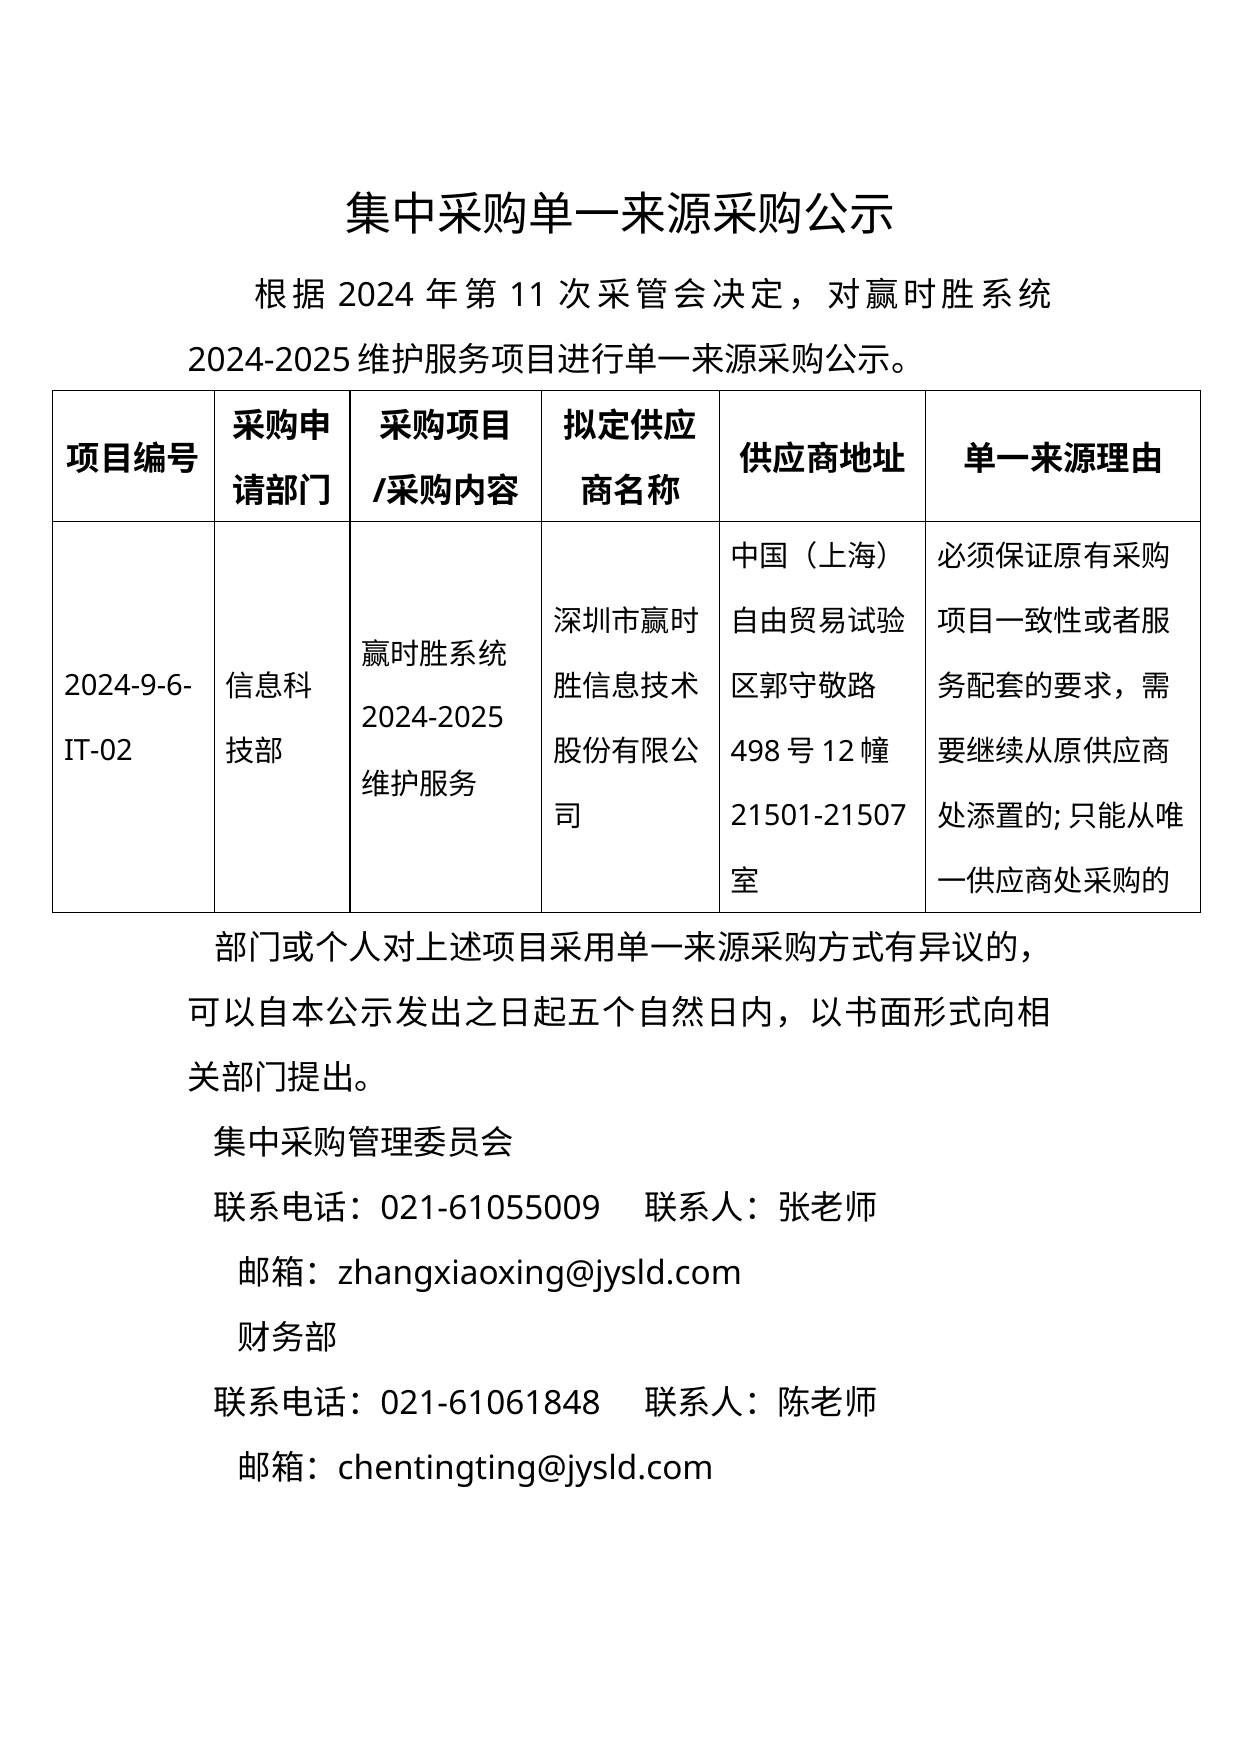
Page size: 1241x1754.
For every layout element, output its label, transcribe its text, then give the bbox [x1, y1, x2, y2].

table_cell 信息科技部 [215, 522, 349, 912]
table_header 拟定供应商名称 [542, 391, 719, 521]
table_cell 赢时胜系统2024-2025维护服务 [351, 522, 541, 912]
table_cell 2024-9-6-IT-02 [53, 522, 214, 912]
text 联系电话：021-61055009 联系人：张老师 [187, 1173, 1053, 1238]
text 集中采购单一来源采购公示 [187, 162, 1053, 259]
table_header 采购项目 /采购内容 [351, 391, 541, 521]
table_header 采购申请部门 [215, 391, 349, 521]
table_header 供应商地址 [720, 391, 925, 521]
text 邮箱：zhangxiaoxing@jysld.com [187, 1238, 1053, 1303]
text 联系电话：021-61061848 联系人：陈老师 [187, 1368, 1053, 1433]
text 财务部 [187, 1303, 1053, 1368]
text 根据2024年第11次采管会决定，对赢时胜系统2024-2025维护服务项目进行单一来源采购公示。 [187, 259, 1053, 389]
table_cell 必须保证原有采购项目一致性或者服务配套的要求，需要继续从原供应商处添置的; 只能从唯一供应商处采购的 [926, 522, 1200, 912]
table_header 单一来源理由 [926, 391, 1200, 521]
table_header 项目编号 [53, 391, 214, 521]
text 部门或个人对上述项目采用单一来源采购方式有异议的，可以自本公示发出之日起五个自然日内，以书面形式向相关部门提出。 [187, 913, 1053, 1108]
text 邮箱：chentingting@jysld.com [187, 1433, 1053, 1498]
table_cell 中国（上海）自由贸易试验区郭守敬路498号12幢21501-21507室 [720, 522, 925, 912]
table_cell 深圳市赢时胜信息技术股份有限公司 [542, 522, 719, 912]
text 集中采购管理委员会 [187, 1108, 1053, 1173]
